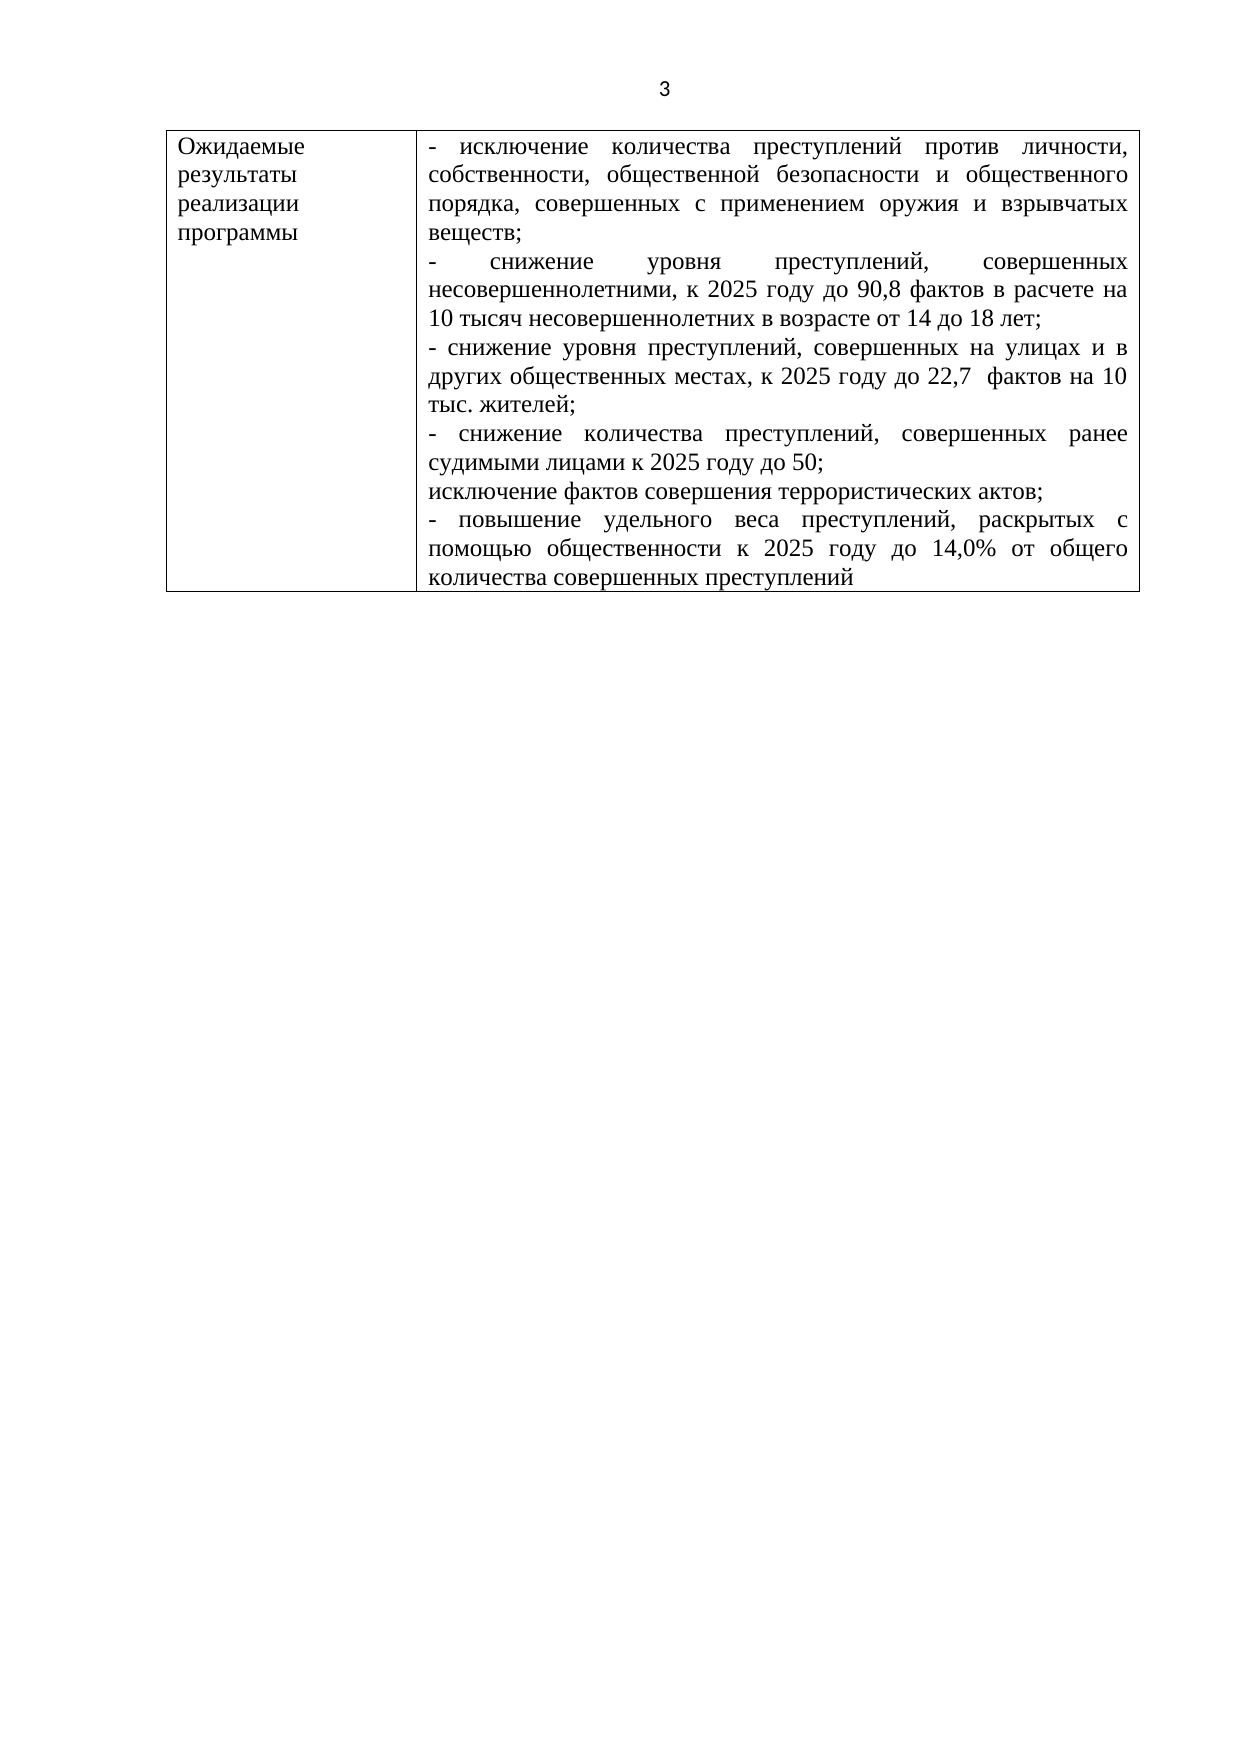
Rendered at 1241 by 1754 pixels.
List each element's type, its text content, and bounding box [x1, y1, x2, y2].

table_cell Ожидаемые результаты реализации программы [167, 131, 416, 591]
table_cell - исключение количества преступлений против личности, собственности, общественной безопасности и общественного порядка, совершенных с применением оружия и взрывчатых веществ; - снижение уровня преступлений, совершенных несовершеннолетними, к 2025 году до 90,8 фактов в расчете на 10 тысяч несовершеннолетних в возрасте от 14 до 18 лет; - снижение уровня преступлений, совершенных на улицах и в других общественных местах, к 2025 году до 22,7 фактов на 10 тыс. жителей; - снижение количества преступлений, совершенных ранее судимыми лицами к 2025 году до 50; исключение фактов совершения террористических актов; - повышение удельного веса преступлений, раскрытых с помощью общественности к 2025 году до 14,0% от общего количества совершенных преступлений [417, 131, 1139, 591]
